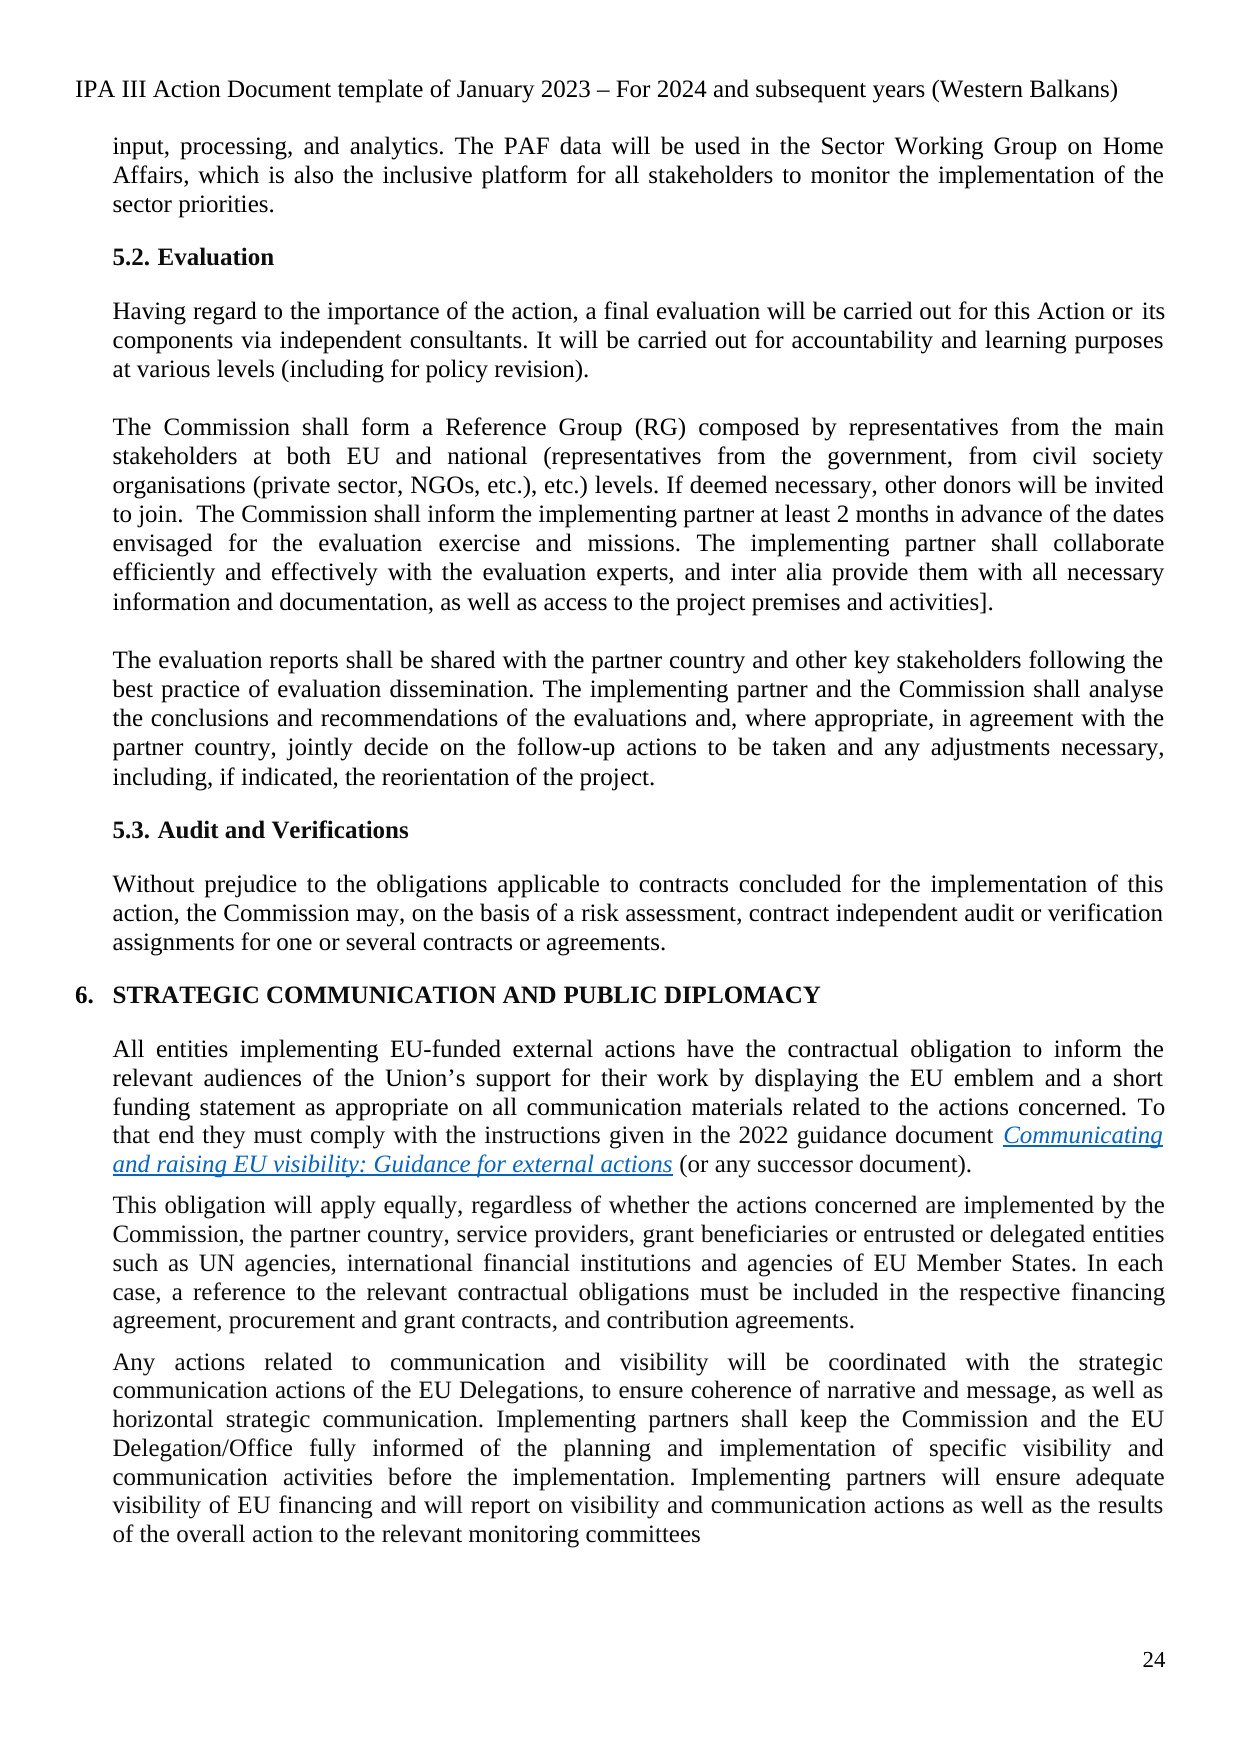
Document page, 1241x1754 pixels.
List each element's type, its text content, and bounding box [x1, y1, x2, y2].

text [112, 131, 1165, 217]
subtitle Audit and Verifications [112, 815, 1165, 844]
subtitle Evaluation [112, 242, 1165, 271]
text Having regard to the importance of the action, a final evaluation will be carried out for this Action or its components via independent consultants. It will be carried out for accountability and learning purposes at various levels (including for policy revision). [112, 296, 1165, 382]
text This obligation will apply equally, regardless of whether the actions concerned are implemented by the Commission, the partner country, service providers, grant beneficiaries or entrusted or delegated entities such as UN agencies, international financial institutions and agencies of EU Member States. In each case, a reference to the relevant contractual obligations must be included in the respective financing agreement, procurement and grant contracts, and contribution agreements. [112, 1190, 1165, 1334]
text The evaluation reports shall be shared with the partner country and other key stakeholders following the best practice of evaluation dissemination. The implementing partner and the Commission shall analyse the conclusions and recommendations of the evaluations and, where appropriate, in agreement with the partner country, jointly decide on the follow-up actions to be taken and any adjustments necessary, including, if indicated, the reorientation of the project. [112, 644, 1165, 790]
text All entities implementing EU-funded external actions have the contractual obligation to inform the relevant audiences of the Union’s support for their work by displaying the EU emblem and a short funding statement as appropriate on all communication materials related to the actions concerned. To that end they must comply with the instructions given in the 2022 guidance document Communicating and raising EU visibility: Guidance for external actions (or any successor document). [112, 1034, 1165, 1178]
text Any actions related to communication and visibility will be coordinated with the strategic communication actions of the EU Delegations, to ensure coherence of narrative and message, as well as horizontal strategic communication. Implementing partners shall keep the Commission and the EU Delegation/Office fully informed of the planning and implementation of specific visibility and communication activities before the implementation. Implementing partners will ensure adequate visibility of EU financing and will report on visibility and communication actions as well as the results of the overall action to the relevant monitoring committees [112, 1347, 1165, 1548]
text The Commission shall form a Reference Group (RG) composed by representatives from the main stakeholders at both EU and national (representatives from the government, from civil society organisations (private sector, NGOs, etc.), etc.) levels. If deemed necessary, other donors will be invited to join. The Commission shall inform the implementing partner at least 2 months in advance of the dates envisaged for the evaluation exercise and missions. The implementing partner shall collaborate efficiently and effectively with the evaluation experts, and inter alia provide them with all necessary information and documentation, as well as access to the project premises and activities]. [112, 411, 1165, 615]
subtitle STRATEGIC COMMUNICATION AND PUBLIC DIPLOMACY [75, 980, 1165, 1009]
text Without prejudice to the obligations applicable to contracts concluded for the implementation of this action, the Commission may, on the basis of a risk assessment, contract independent audit or verification assignments for one or several contracts or agreements. [112, 869, 1165, 955]
